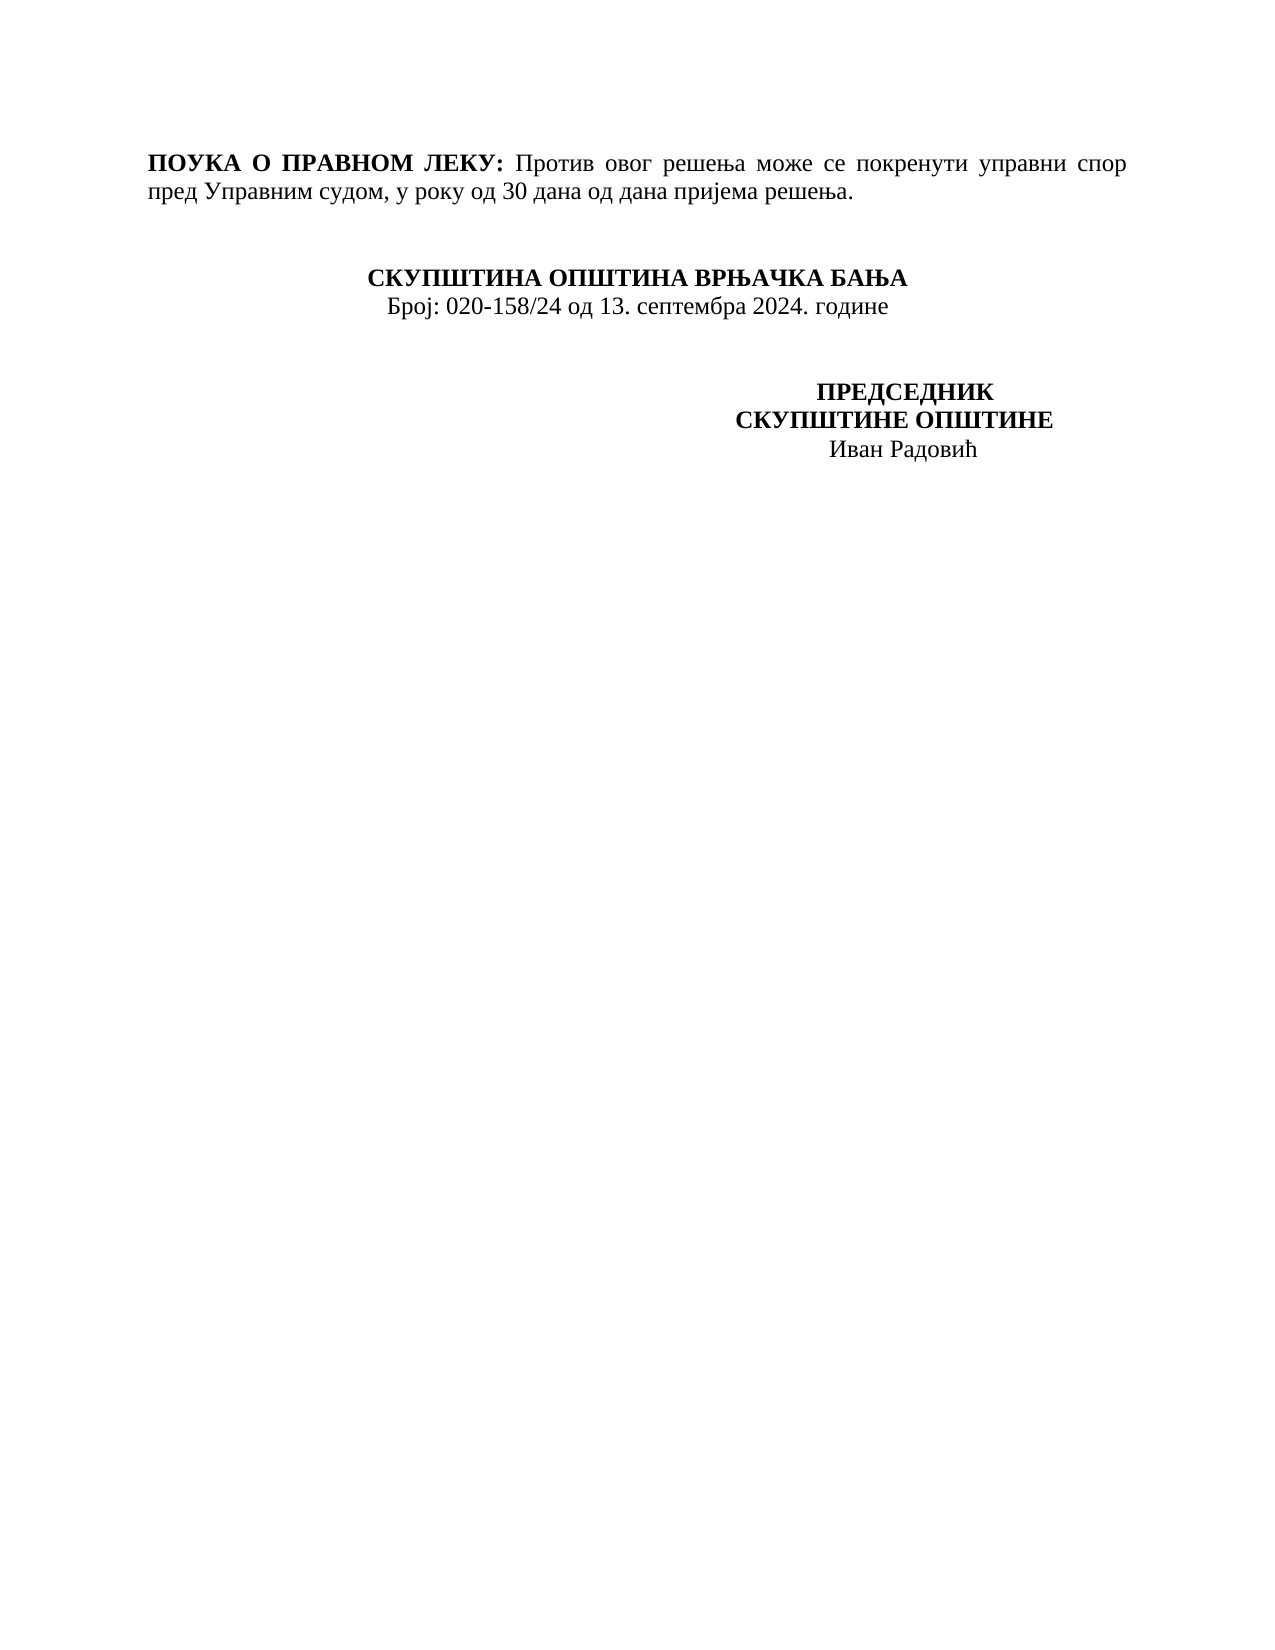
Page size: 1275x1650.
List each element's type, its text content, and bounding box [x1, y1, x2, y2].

text Иван Радовић [148, 434, 1127, 463]
text Број: 020-158/24 од 13. септембра 2024. године [148, 291, 1127, 320]
text ПОУКА О ПРАВНОМ ЛЕКУ: Против овог решења може се покренути управни спор пред Управним судом, у року од 30 дана од дана пријема решења. [148, 148, 1127, 205]
text СКУПШТИНА ОПШТИНА ВРЊАЧКА БАЊА [148, 263, 1127, 291]
text ПРЕДСЕДНИК [148, 377, 1127, 406]
text СКУПШТИНЕ ОПШТИНЕ [148, 406, 1127, 434]
